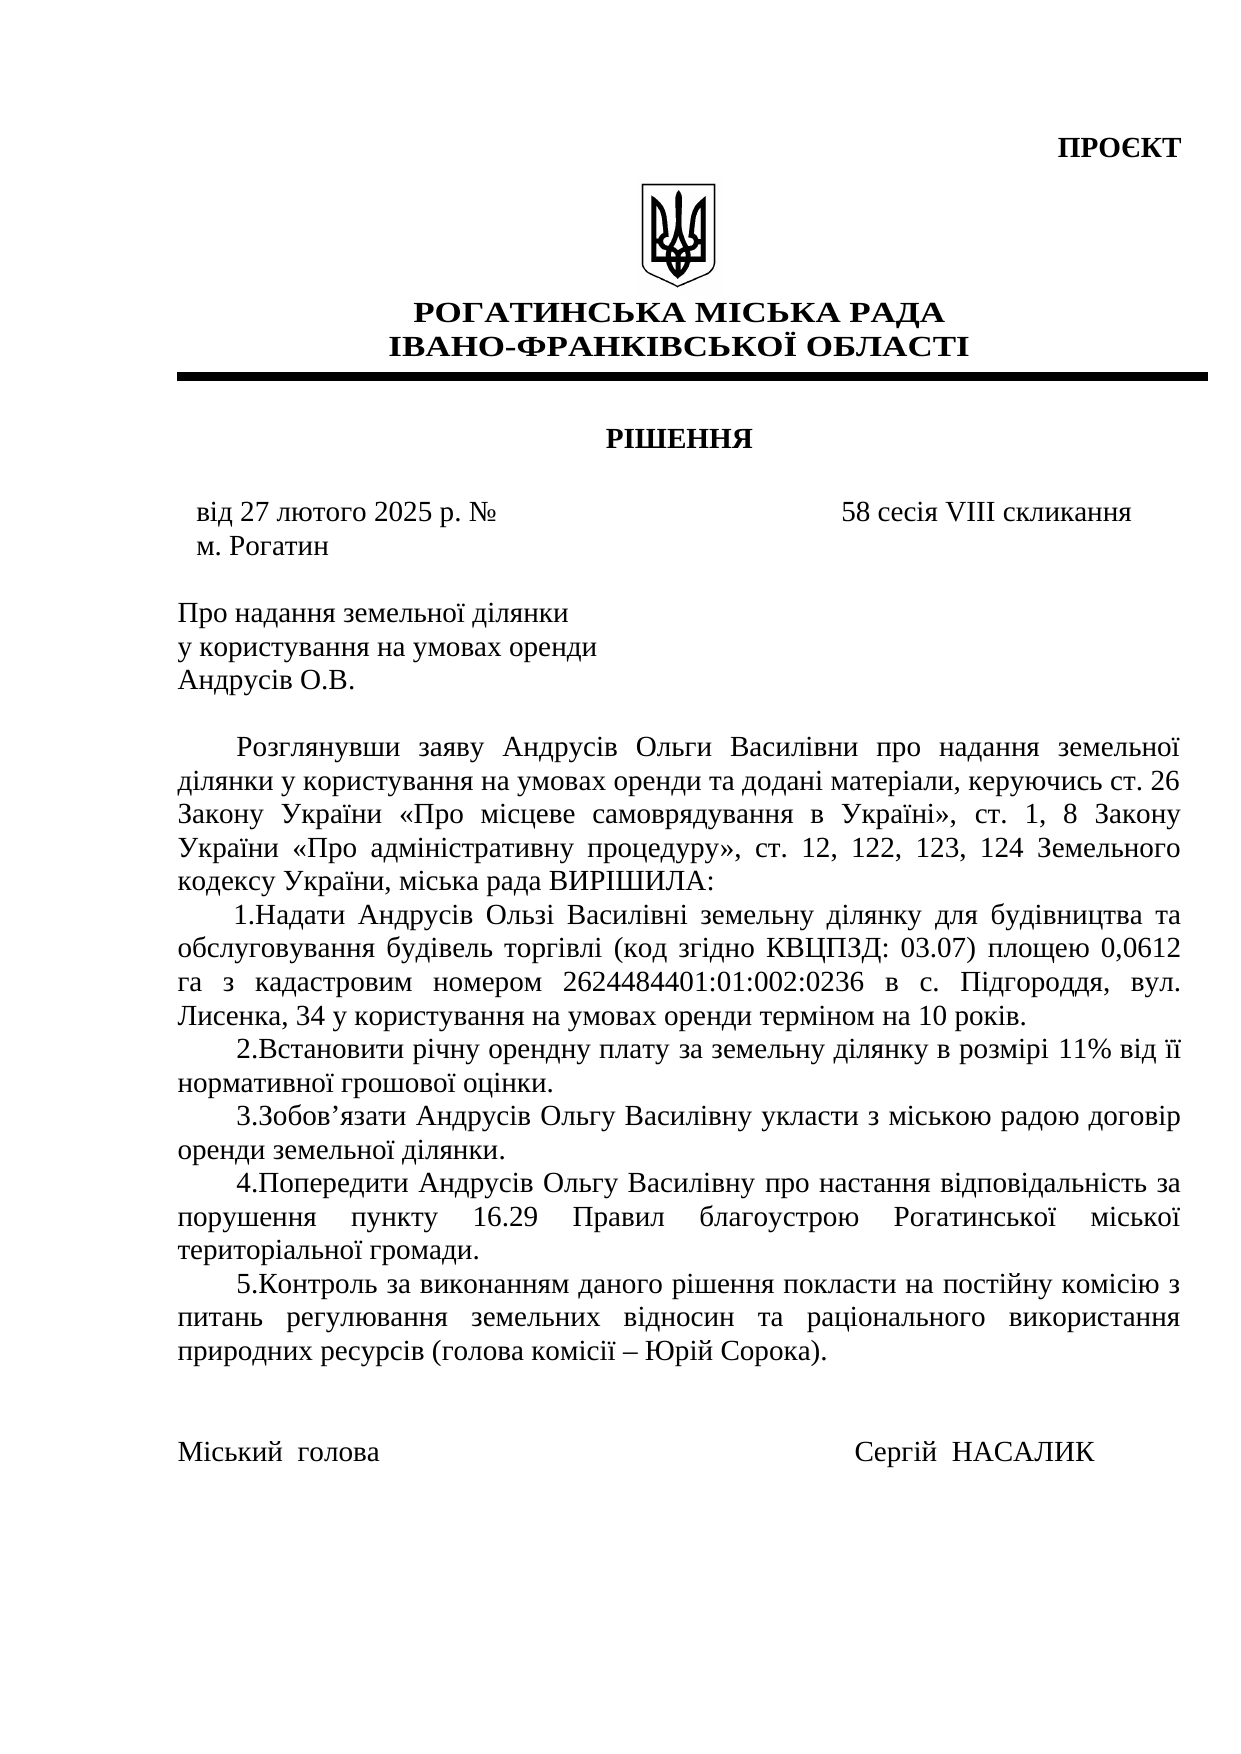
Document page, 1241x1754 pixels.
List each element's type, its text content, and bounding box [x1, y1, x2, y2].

text Міський голова Сергій НАСАЛИК [177, 1434, 1181, 1467]
text ІВАНО-ФРАНКІВСЬКОЇ ОБЛАСТІ [177, 329, 1181, 363]
text 5.Контроль за виконанням даного рішення покласти на постійну комісію з питань регулювання земельних відносин та раціонального використання природних ресурсів (голова комісії – Юрій Сорока). [177, 1266, 1181, 1367]
text 1.Надати Андрусів Ользі Василівні земельну ділянку для будівництва та обслуговування будівель торгівлі (код згідно КВЦПЗД: 03.07) площею 0,0612 га з кадастровим номером 2624484401:01:002:0236 в с. Підгороддя, вул. Лисенка, 34 у користування на умовах оренди терміном на 10 років. [177, 897, 1181, 1031]
text Про надання земельної ділянки [177, 595, 1181, 629]
text Андрусів О.В. [177, 662, 1181, 696]
text 2.Встановити річну орендну плату за земельну ділянку в розмірі 11% від її нормативної грошової оцінки. [177, 1031, 1181, 1098]
text у користування на умовах оренди [177, 629, 1181, 662]
text м. Рогатин [196, 528, 1237, 562]
text від 27 лютого 2025 р. № 58 сесія VIII скликання [196, 494, 1237, 528]
text 4.Попередити Андрусів Ольгу Василівну про настання відповідальність за порушення пункту 16.29 Правил благоустрою Рогатинської міської територіальної громади. [177, 1165, 1181, 1266]
text ПРОЄКТ [177, 131, 1181, 164]
text РІШЕННЯ [177, 421, 1181, 455]
text РОГАТИНСЬКА МІСЬКА РАДА [177, 296, 1181, 329]
text 3.Зобов’язати Андрусів Ольгу Василівну укласти з міською радою договір оренди земельної ділянки. [177, 1098, 1181, 1165]
text Розглянувши заяву Андрусів Ольги Василівни про надання земельної ділянки у користування на умовах оренди та додані матеріали, керуючись ст. 26 Закону України «Про місцеве самоврядування в Україні», ст. 1, 8 Закону України «Про адміністративну процедуру», ст. 12, 122, 123, 124 Земельного кодексу України, міська рада ВИРІШИЛА: [177, 729, 1181, 897]
